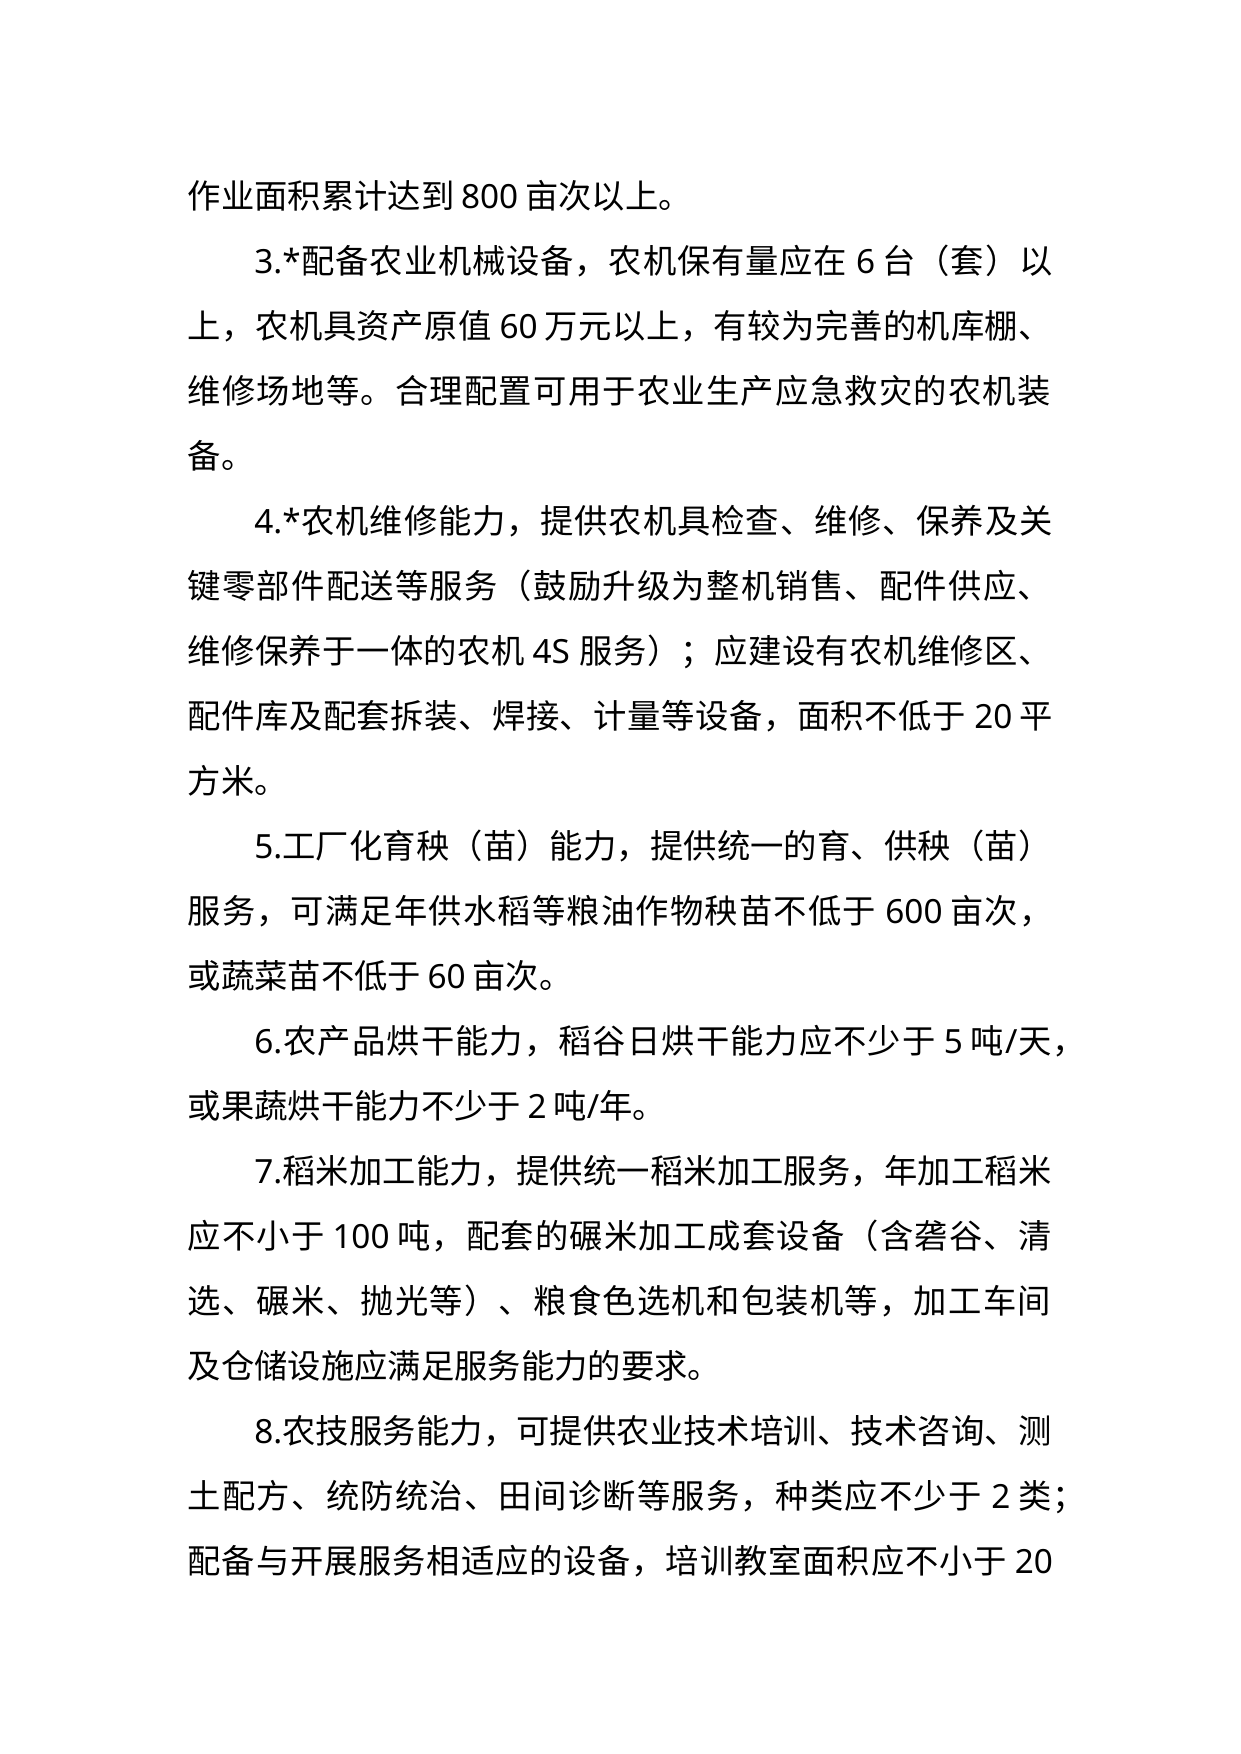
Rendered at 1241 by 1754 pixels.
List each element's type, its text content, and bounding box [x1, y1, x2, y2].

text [187, 162, 1053, 227]
text 3.*配备农业机械设备，农机保有量应在6台（套）以上，农机具资产原值60万元以上，有较为完善的机库棚、维修场地等。合理配置可用于农业生产应急救灾的农机装备。 [187, 227, 1053, 487]
text 6.农产品烘干能力，稻谷日烘干能力应不少于5吨/天，或果蔬烘干能力不少于2吨/年。 [187, 1007, 1053, 1137]
text 5.工厂化育秧（苗）能力，提供统一的育、供秧（苗）服务，可满足年供水稻等粮油作物秧苗不低于600亩次，或蔬菜苗不低于60亩次。 [187, 812, 1053, 1007]
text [187, 1397, 1053, 1592]
text 4.*农机维修能力，提供农机具检查、维修、保养及关键零部件配送等服务（鼓励升级为整机销售、配件供应、维修保养于一体的农机4S 服务）；应建设有农机维修区、配件库及配套拆装、焊接、计量等设备，面积不低于20平方米。 [187, 487, 1053, 812]
text 7.稻米加工能力，提供统一稻米加工服务，年加工稻米应不小于100吨，配套的碾米加工成套设备（含砻谷、清选、碾米、抛光等）、粮食色选机和包装机等，加工车间及仓储设施应满足服务能力的要求。 [187, 1137, 1053, 1397]
